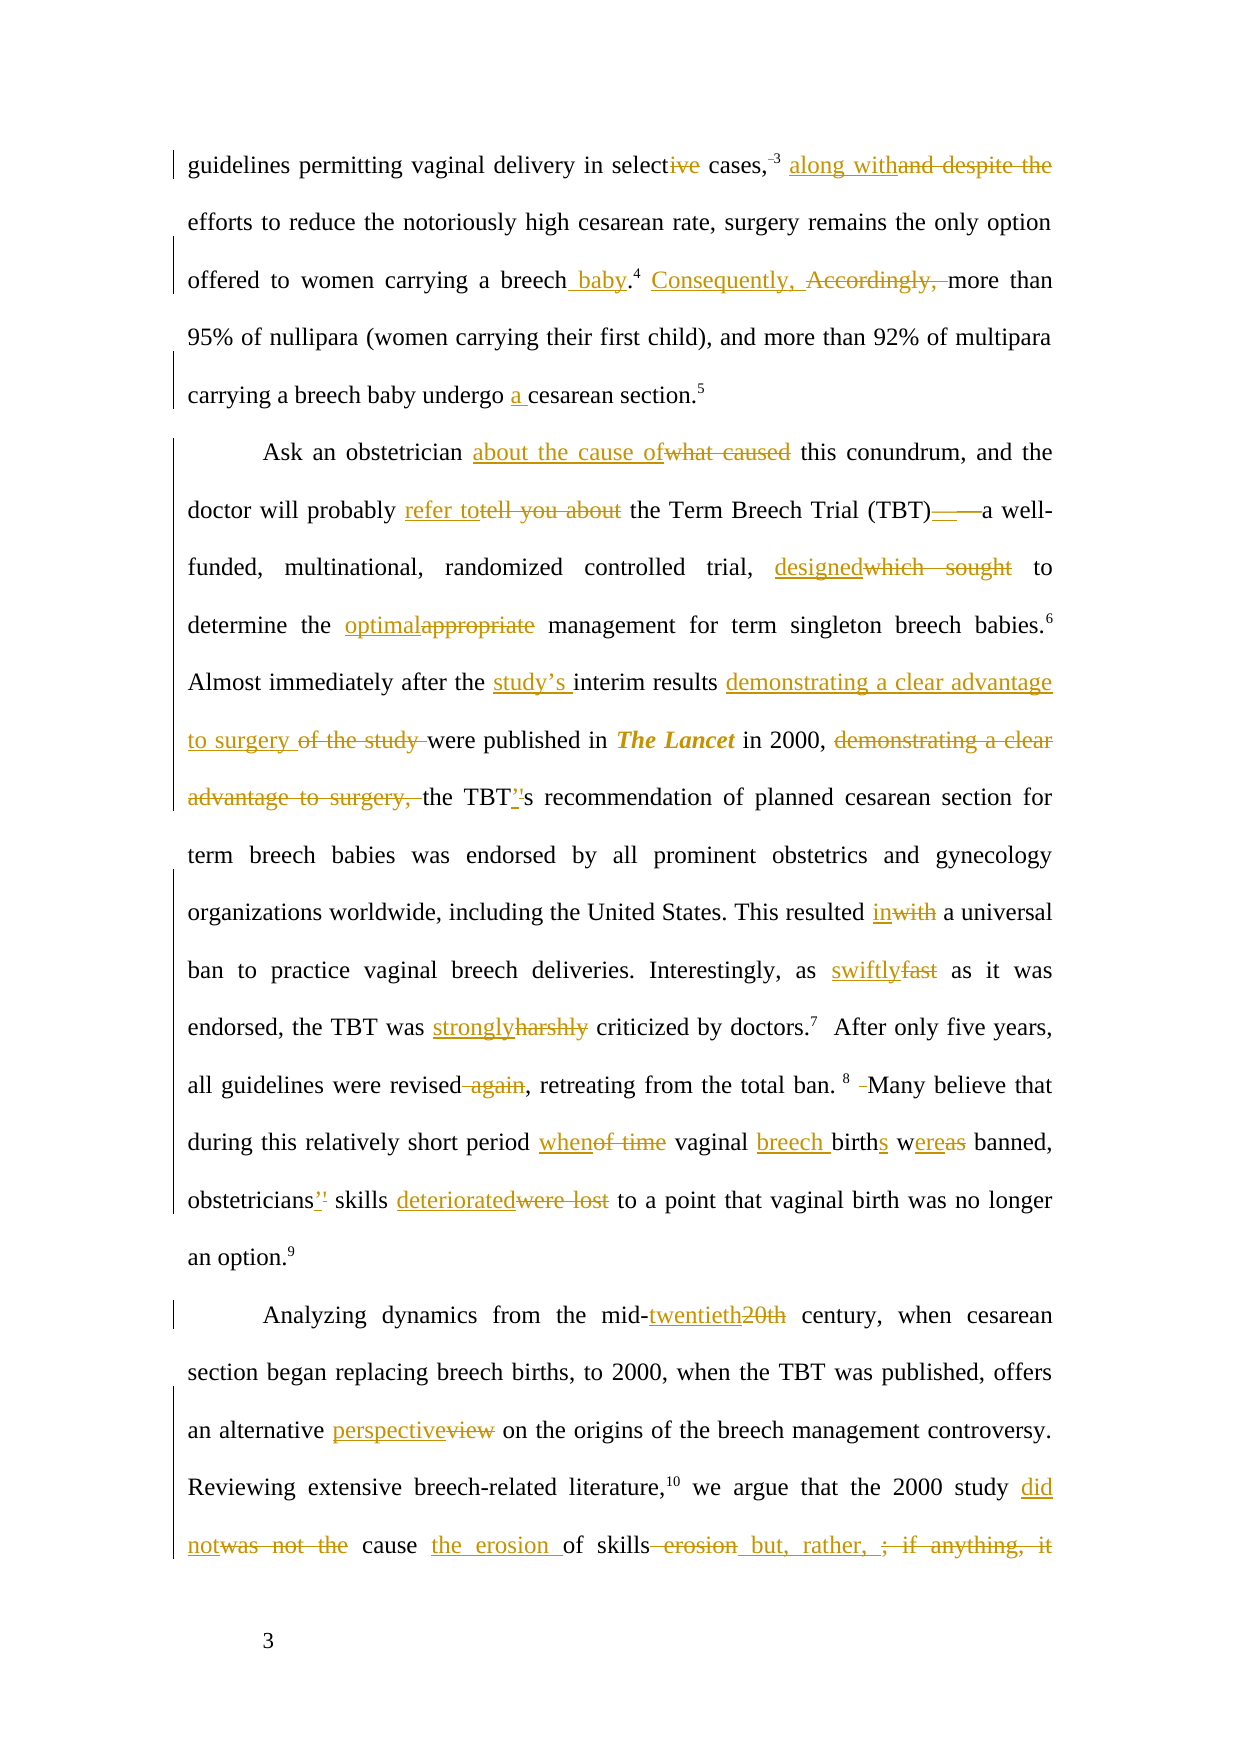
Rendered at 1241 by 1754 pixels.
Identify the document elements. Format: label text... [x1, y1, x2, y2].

text Ask an obstetrician this conundrum, and the doctor will probably the Term Breech Trial (TBT)a well-funded, multinational, randomized controlled trial, to determine the management for term singleton breech babies. Almost immediately after the interim results were published in The Lancet in 2000, the TBTs recommendation of planned cesarean section for term breech babies was endorsed by all prominent obstetrics and gynecology organizations worldwide, including the United States. This resulted a universal ban to practice vaginal breech deliveries. Interestingly, as as it was endorsed, the TBT was criticized by doctors. After only five years, all guidelines were revised, retreating from the total ban. Many believe that during this relatively short period vaginal birth w banned, obstetricians skills to a point that vaginal birth was no longer an option. [187, 437, 1053, 689]
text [187, 150, 1053, 409]
text Ask an obstetrician this conundrum, and the doctor will probably the Term Breech Trial (TBT)a well-funded, multinational, randomized controlled trial, to determine the management for term singleton breech babies. Almost immediately after the interim results were published in The Lancet in 2000, the TBTs recommendation of planned cesarean section for term breech babies was endorsed by all prominent obstetrics and gynecology organizations worldwide, including the United States. This resulted a universal ban to practice vaginal breech deliveries. Interestingly, as as it was endorsed, the TBT was criticized by doctors. After only five years, all guidelines were revised, retreating from the total ban. Many believe that during this relatively short period vaginal birth w banned, obstetricians skills to a point that vaginal birth was no longer an option. [187, 962, 1053, 1271]
text Ask an obstetrician this conundrum, and the doctor will probably the Term Breech Trial (TBT)a well-funded, multinational, randomized controlled trial, to determine the management for term singleton breech babies. Almost immediately after the interim results were published in The Lancet in 2000, the TBTs recommendation of planned cesarean section for term breech babies was endorsed by all prominent obstetrics and gynecology organizations worldwide, including the United States. This resulted a universal ban to practice vaginal breech deliveries. Interestingly, as as it was endorsed, the TBT was criticized by doctors. After only five years, all guidelines were revised, retreating from the total ban. Many believe that during this relatively short period vaginal birth w banned, obstetricians skills to a point that vaginal birth was no longer an option. [187, 853, 1053, 961]
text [187, 1300, 1053, 1559]
